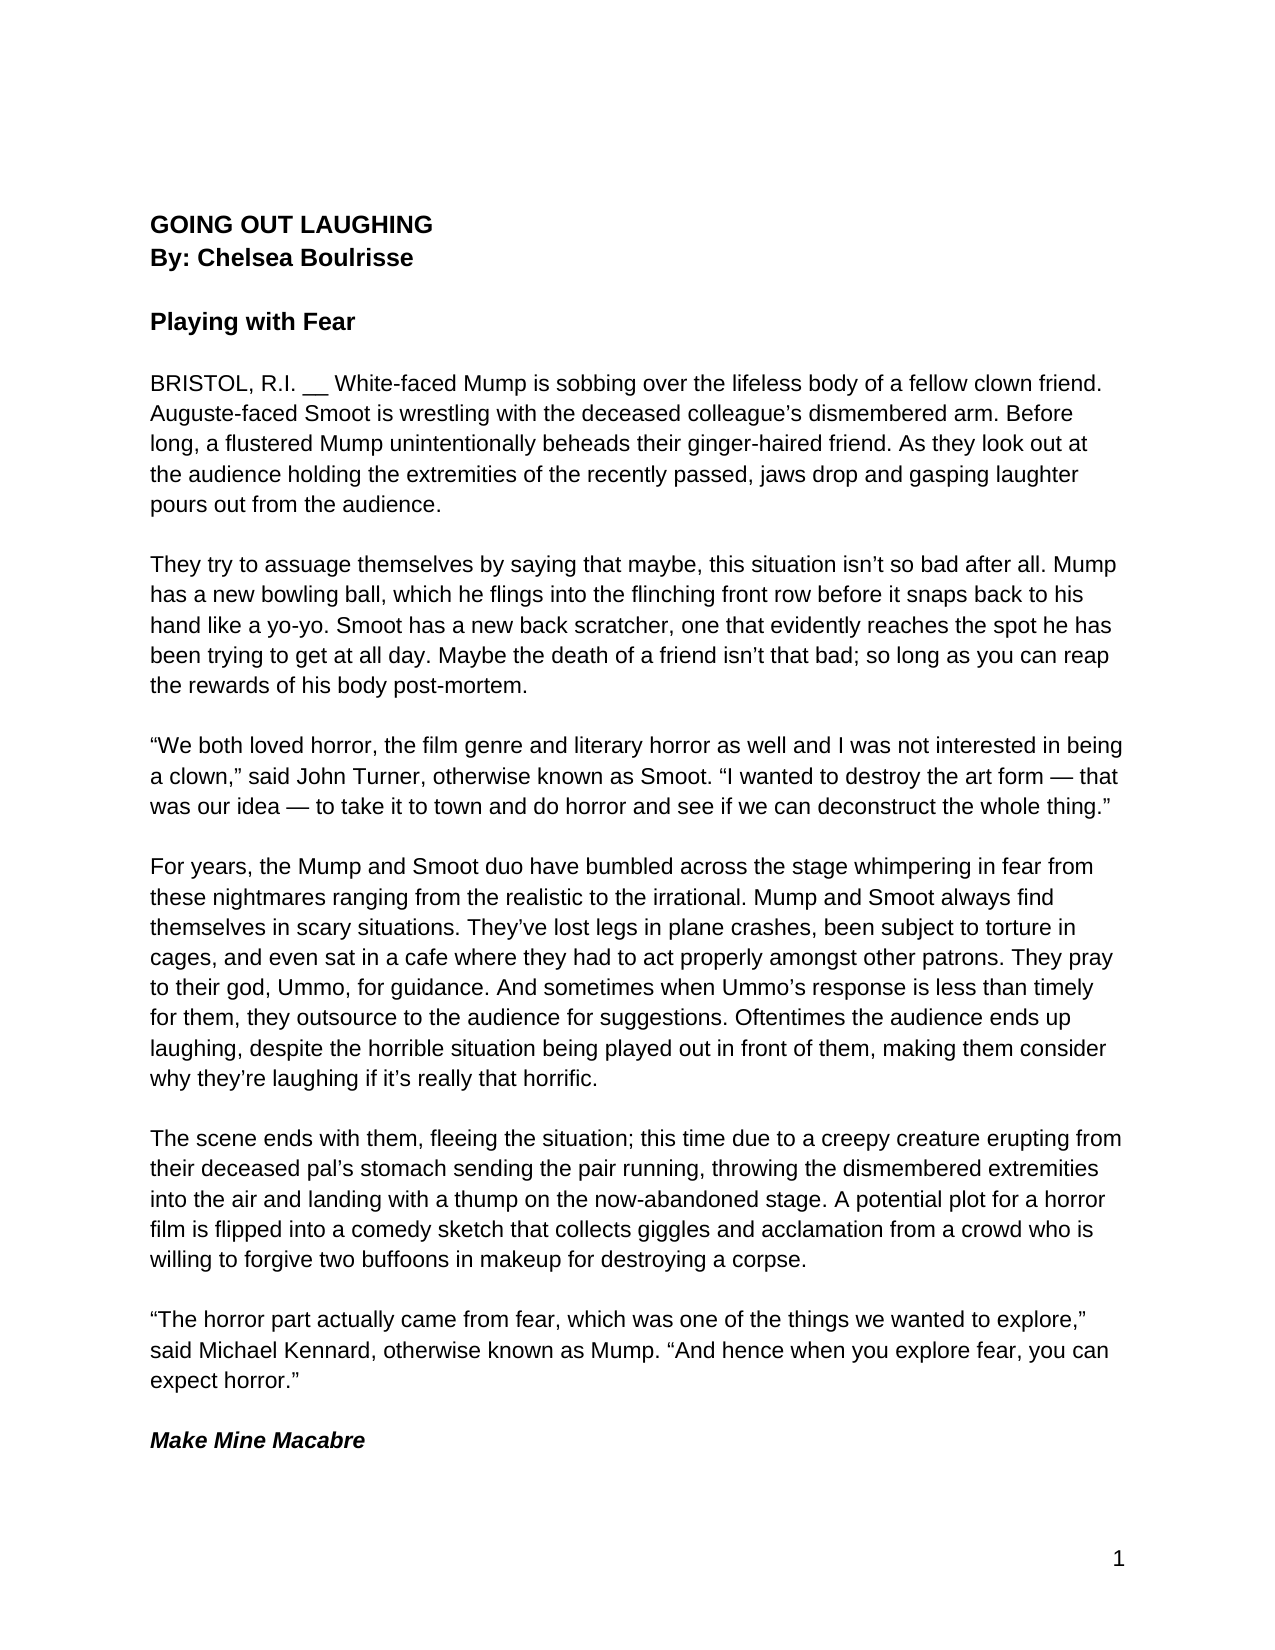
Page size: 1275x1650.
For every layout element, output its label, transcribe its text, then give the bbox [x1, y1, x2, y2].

text “The horror part actually came from fear, which was one of the things we wanted to explore,” said Michael Kennard, otherwise known as Mump. “And hence when you explore fear, you can expect horror.” [150, 1306, 1125, 1393]
text Make Mine Macabre [150, 1427, 1125, 1453]
text Playing with Fear [150, 307, 1125, 335]
text For years, the Mump and Smoot duo have bumbled across the stage whimpering in fear from these nightmares ranging from the realistic to the irrational. Mump and Smoot always find themselves in scary situations. They’ve lost legs in plane crashes, been subject to torture in cages, and even sat in a cafe where they had to act properly amongst other patrons. They pray to their god, Ummo, for guidance. And sometimes when Ummo’s response is less than timely for them, they outsource to the audience for suggestions. Oftentimes the audience ends up laughing, despite the horrible situation being played out in front of them, making them consider why they’re laughing if it’s really that horrific. [150, 853, 1125, 1091]
text The scene ends with them, fleeing the situation; this time due to a creepy creature erupting from their deceased pal’s stomach sending the pair running, throwing the dismembered extremities into the air and landing with a thump on the now-abandoned stage. A potential plot for a horror film is flipped into a comedy sketch that collects giggles and acclamation from a crowd who is willing to forgive two buffoons in makeup for destroying a corpse. [150, 1125, 1125, 1272]
text “We both loved horror, the film genre and literary horror as well and I was not interested in being a clown,” said John Turner, otherwise known as Smoot. “I wanted to destroy the art form — that was our idea — to take it to town and do horror and see if we can deconstruct the whole thing.” [150, 732, 1125, 819]
text GOING OUT LAUGHING [150, 210, 1125, 239]
text BRISTOL, R.I. __ White-faced Mump is sobbing over the lifeless body of a fellow clown friend. Auguste-faced Smoot is wrestling with the deceased colleague’s dismembered arm. Before long, a flustered Mump unintentionally beheads their ginger-haired friend. As they look out at the audience holding the extremities of the recently passed, jaws drop and gasping laughter pours out from the audience. [150, 370, 1125, 517]
text They try to assuage themselves by saying that maybe, this situation isn’t so bad after all. Mump has a new bowling ball, which he flings into the flinching front row before it snaps back to his hand like a yo-yo. Smoot has a new back scratcher, one that evidently reaches the spot he has been trying to get at all day. Maybe the death of a friend isn’t that bad; so long as you can reap the rewards of his body post-mortem. [150, 551, 1125, 698]
text By: Chelsea Boulrisse [150, 243, 1125, 272]
